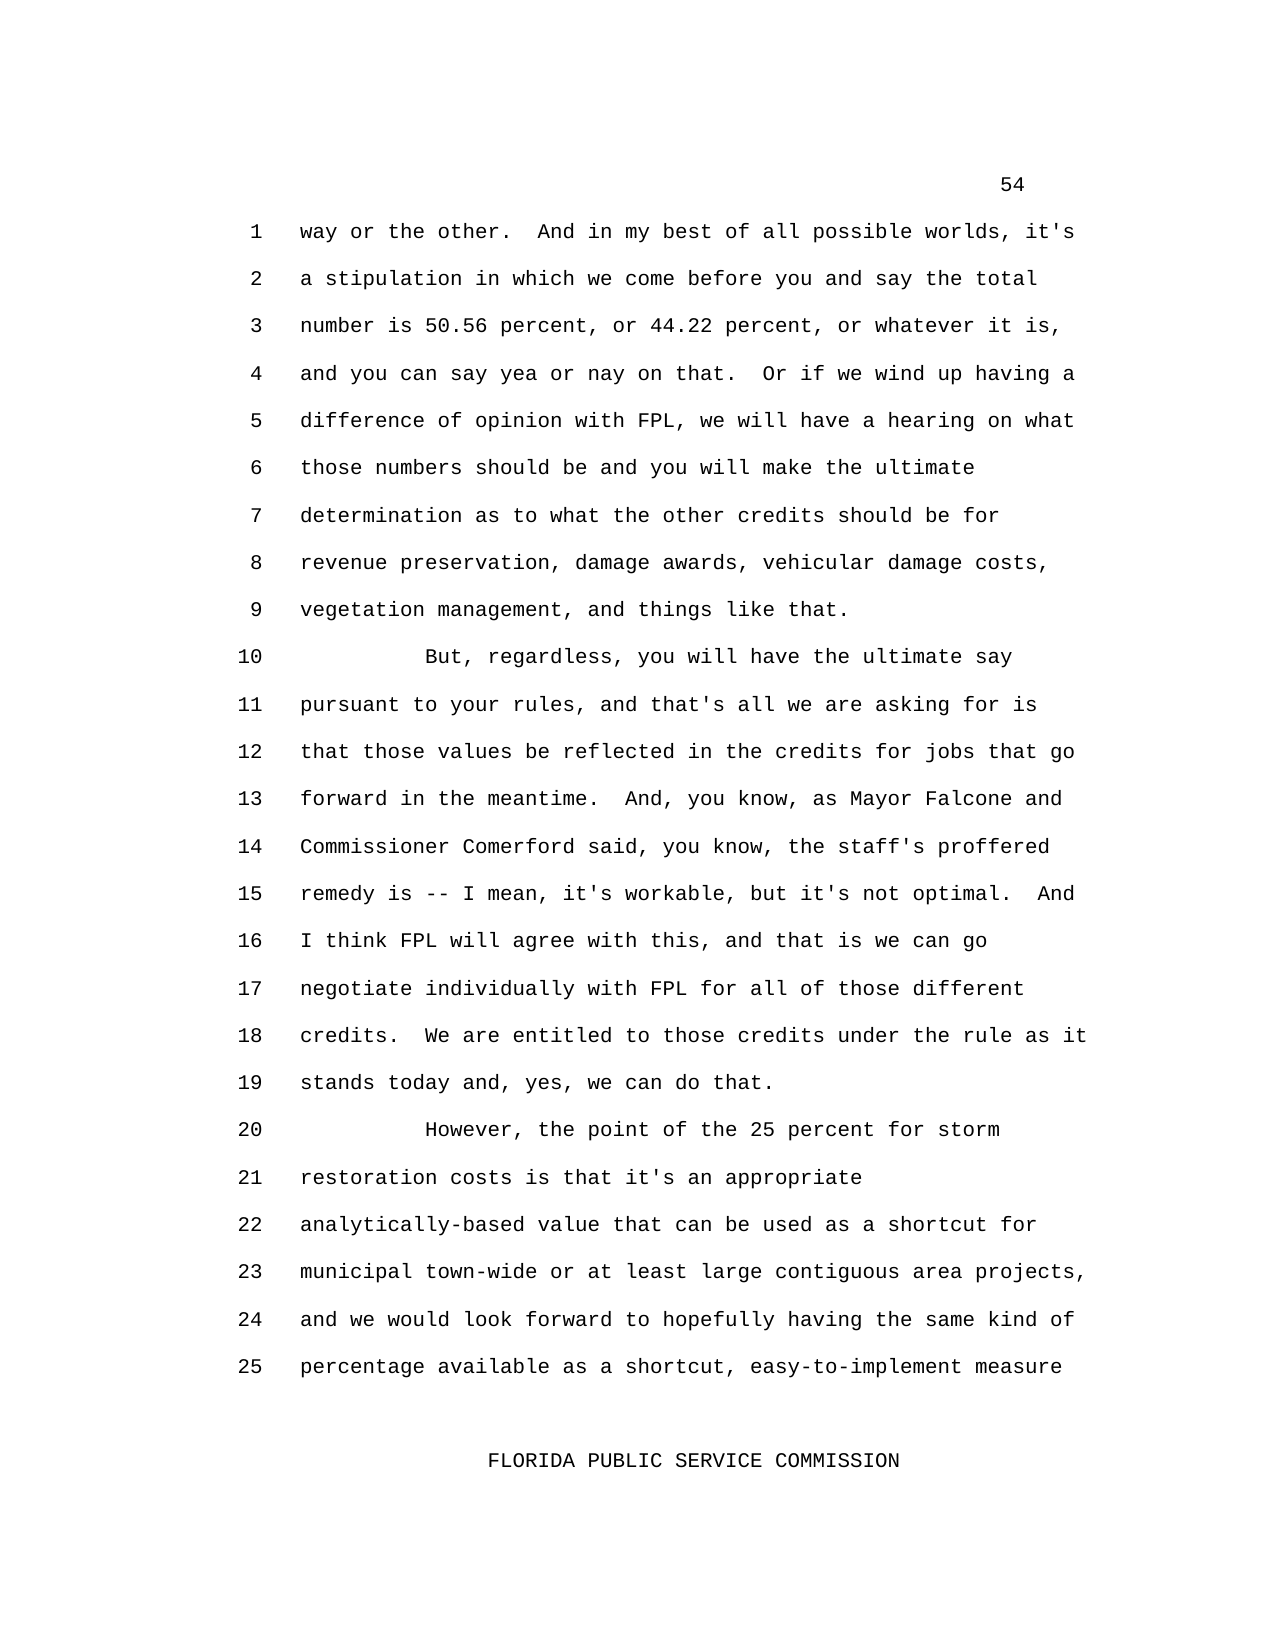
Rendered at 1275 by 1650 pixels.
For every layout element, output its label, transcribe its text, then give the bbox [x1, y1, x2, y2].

text 24 and we would look forward to hopefully having the same kind of [137, 1309, 1138, 1332]
text 19 stands today and, yes, we can do that. [137, 1072, 1138, 1096]
text 1 way or the other. And in my best of all possible worlds, it's [137, 221, 1138, 244]
text 6 those numbers should be and you will make the ultimate [137, 457, 1138, 481]
text FLORIDA PUBLIC SERVICE COMMISSION [137, 1451, 1138, 1474]
text 17 negotiate individually with FPL for all of those different [137, 978, 1138, 1001]
text 54 [137, 174, 1138, 197]
text 22 analytically-based value that can be used as a shortcut for [137, 1214, 1138, 1238]
text 3 number is 50.56 percent, or 44.22 percent, or whatever it is, [137, 316, 1138, 339]
text 21 restoration costs is that it's an appropriate [137, 1167, 1138, 1190]
text 8 revenue preservation, damage awards, vehicular damage costs, [137, 552, 1138, 576]
text 5 difference of opinion with FPL, we will have a hearing on what [137, 410, 1138, 434]
text 15 remedy is -- I mean, it's workable, but it's not optimal. And [137, 883, 1138, 907]
text 9 vegetation management, and things like that. [137, 599, 1138, 623]
text 20 However, the point of the 25 percent for storm [137, 1119, 1138, 1143]
text 12 that those values be reflected in the credits for jobs that go [137, 741, 1138, 765]
text 25 percentage available as a shortcut, easy-to-implement measure [137, 1356, 1138, 1379]
text 23 municipal town-wide or at least large contiguous area projects, [137, 1261, 1138, 1285]
text 10 But, regardless, you will have the ultimate say [137, 647, 1138, 670]
text 13 forward in the meantime. And, you know, as Mayor Falcone and [137, 788, 1138, 812]
text 4 and you can say yea or nay on that. Or if we wind up having a [137, 363, 1138, 386]
text 18 credits. We are entitled to those credits under the rule as it [137, 1025, 1138, 1048]
text 7 determination as to what the other credits should be for [137, 505, 1138, 528]
text 2 a stipulation in which we come before you and say the total [137, 268, 1138, 292]
text 11 pursuant to your rules, and that's all we are asking for is [137, 694, 1138, 717]
text 14 Commissioner Comerford said, you know, the staff's proffered [137, 836, 1138, 859]
text 16 I think FPL will agree with this, and that is we can go [137, 930, 1138, 954]
